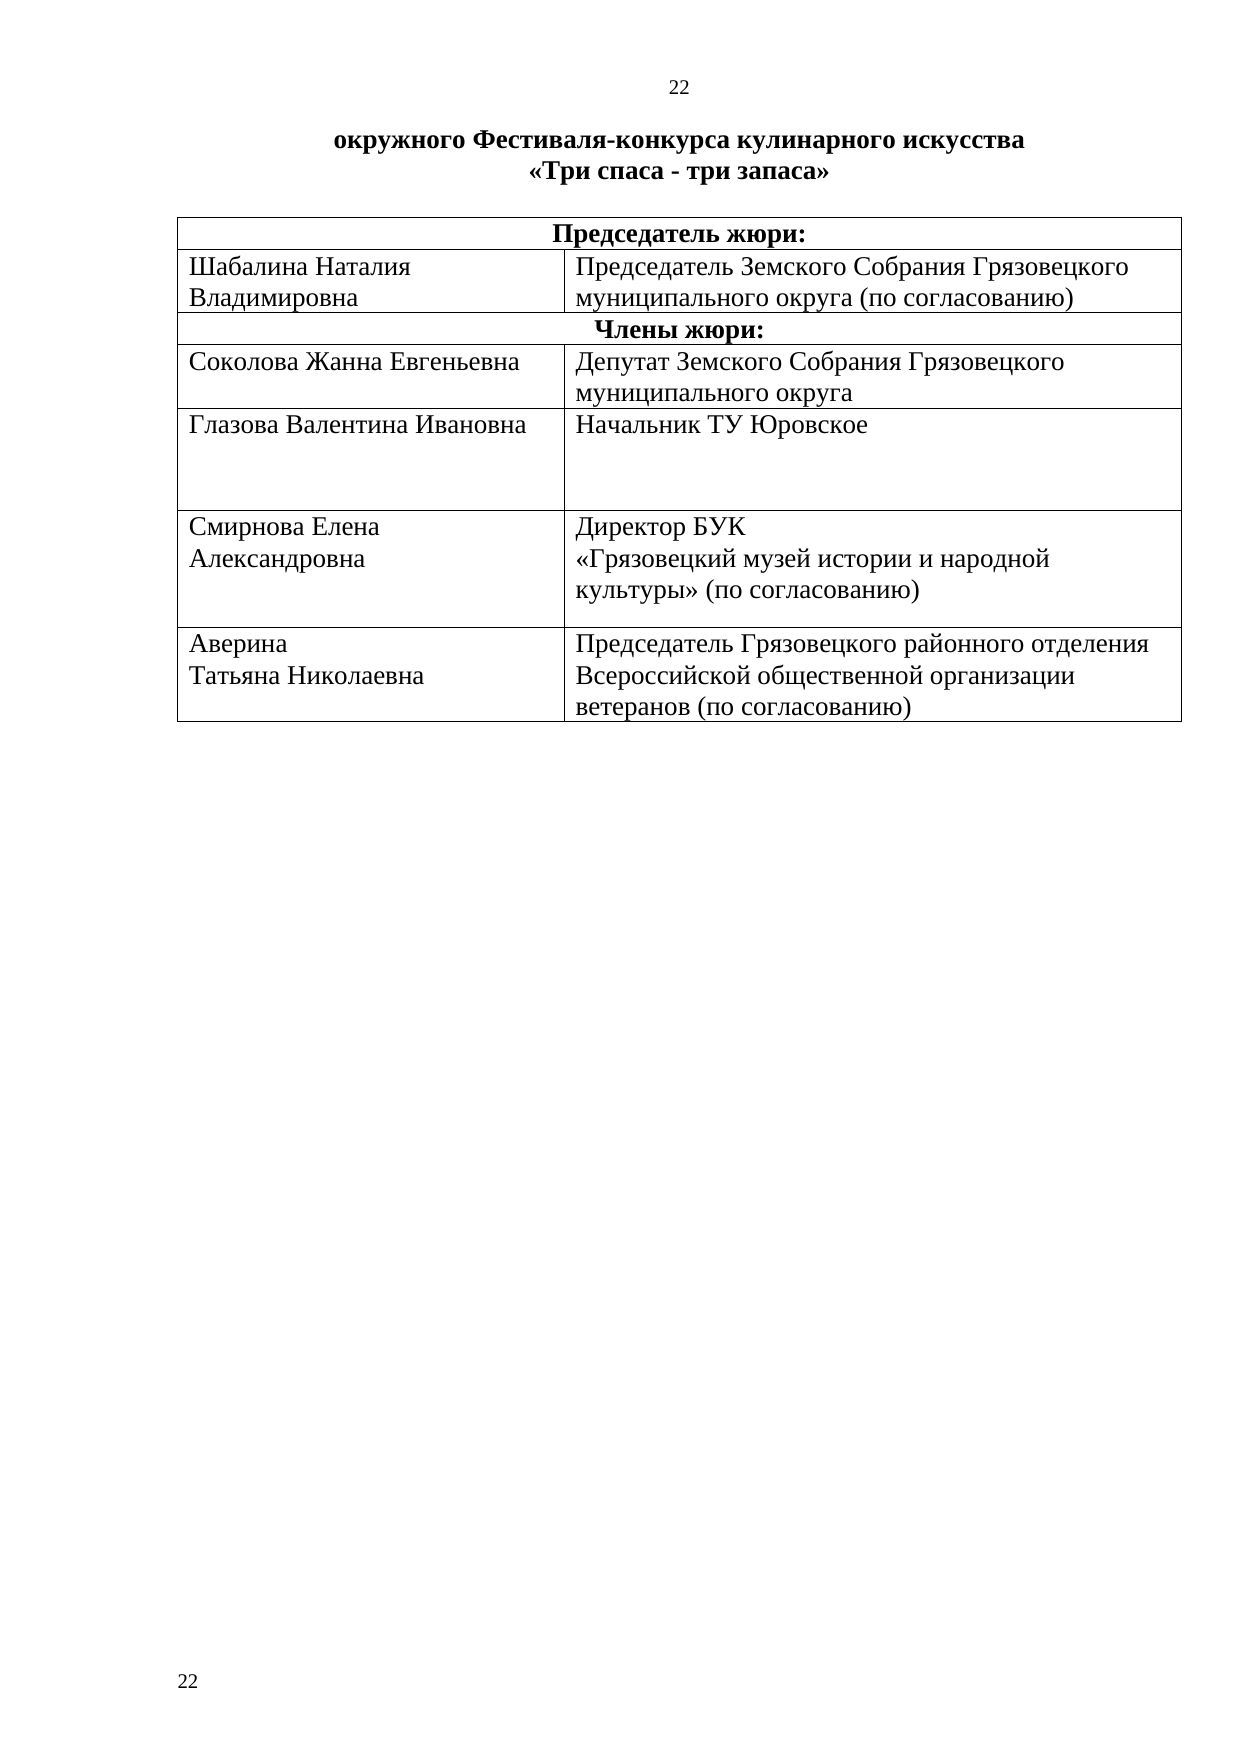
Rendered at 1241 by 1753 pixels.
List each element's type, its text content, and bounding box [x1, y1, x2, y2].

table_cell Начальник ТУ Юровское [565, 409, 1181, 509]
table_cell Глазова Валентина Ивановна [178, 409, 564, 509]
table_cell Председатель Грязовецкого районного отделения Всероссийской общественной организации ветеранов (по согласованию) [565, 628, 1181, 721]
table_cell Члены жюри: [178, 313, 1181, 344]
table_cell Директор БУК «Грязовецкий музей истории и народной культуры» (по согласованию) [565, 511, 1181, 627]
table_cell Председатель Земского Собрания Грязовецкого муниципального округа (по согласованию) [565, 250, 1181, 312]
table_cell Депутат Земского Собрания Грязовецкого муниципального округа [565, 345, 1181, 408]
text «Три спаса - три запаса» [177, 154, 1181, 185]
table_cell Соколова Жанна Евгеньевна [178, 345, 564, 408]
table_cell Смирнова Елена Александровна [178, 511, 564, 627]
table_cell Аверина Татьяна Николаевна [178, 628, 564, 721]
table_header Председатель жюри: [178, 218, 1181, 249]
table_cell Шабалина Наталия Владимировна [178, 250, 564, 312]
text окружного Фестиваля-конкурса кулинарного искусства [177, 123, 1181, 154]
